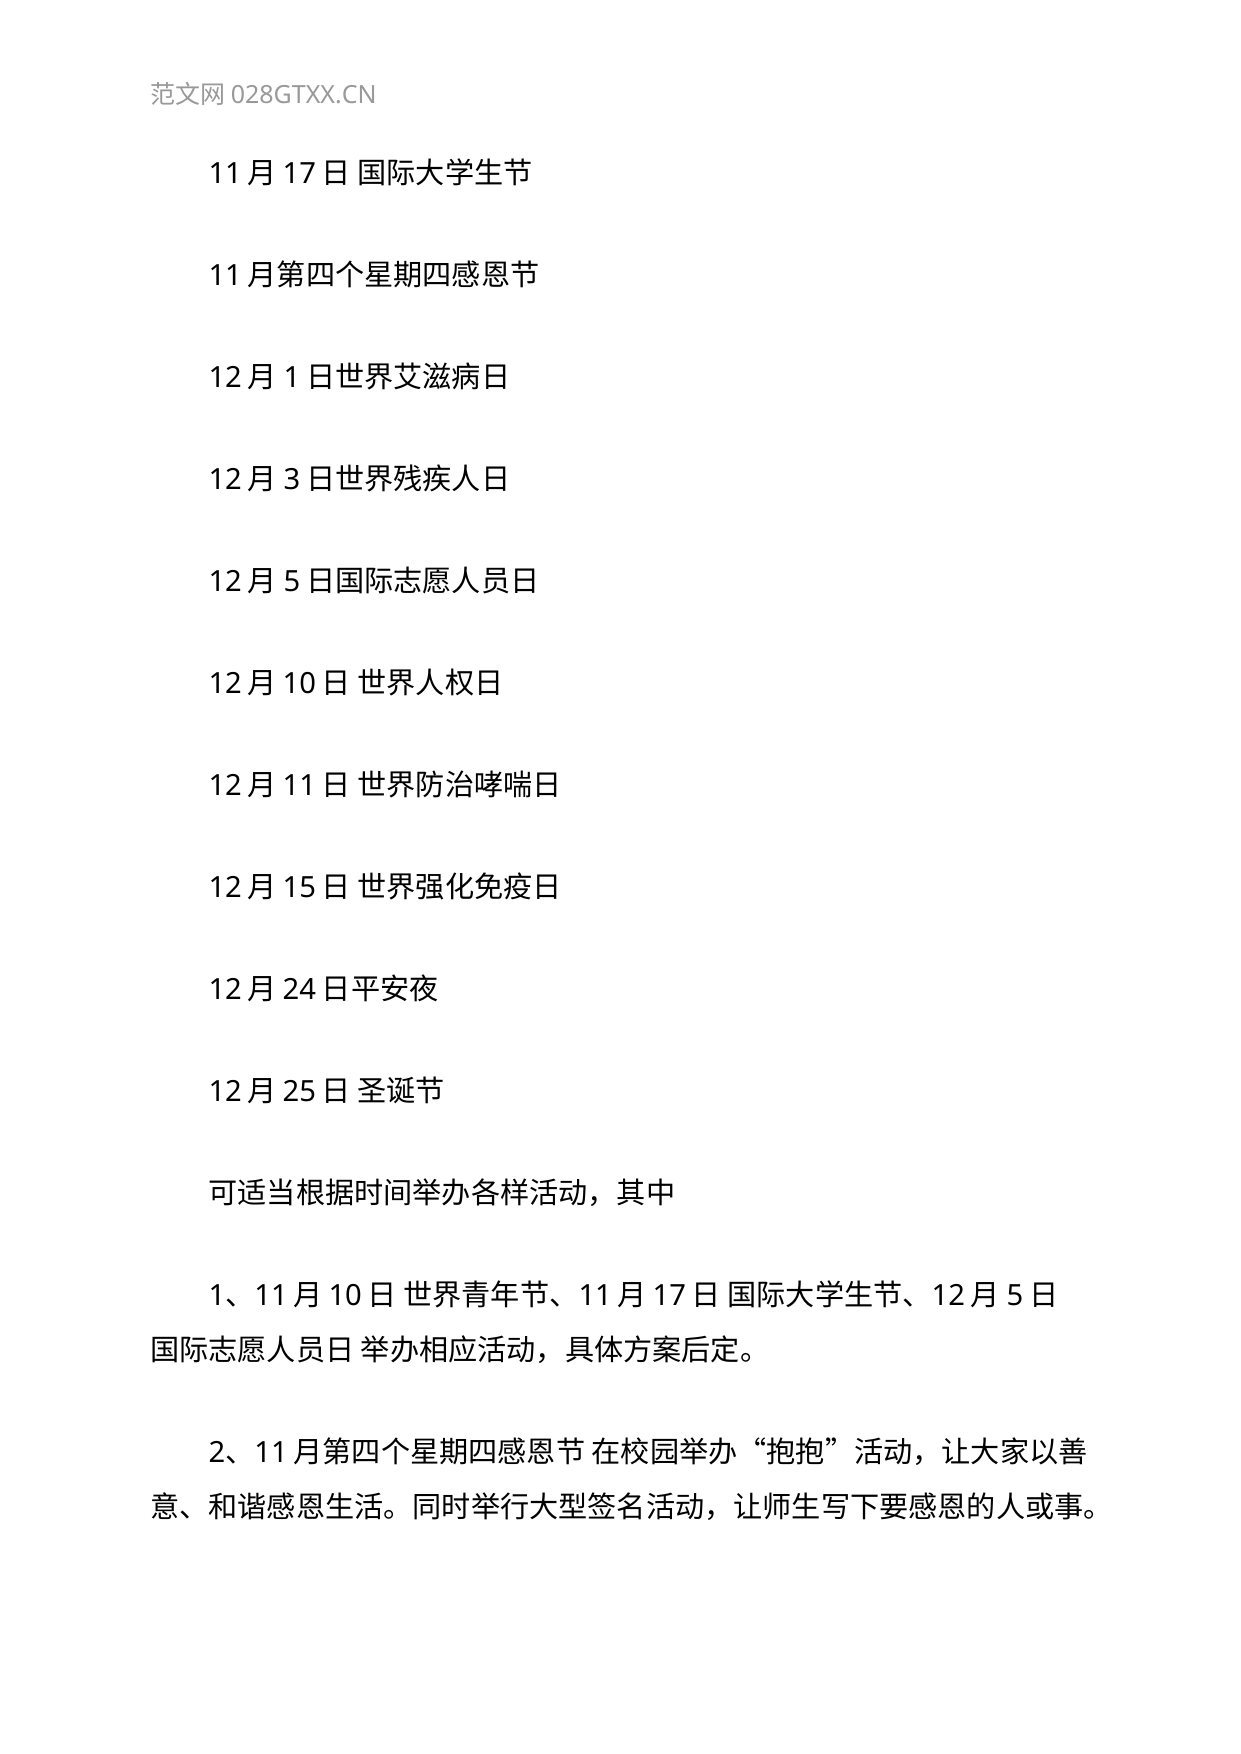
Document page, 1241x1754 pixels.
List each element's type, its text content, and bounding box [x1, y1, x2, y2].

text 12月15日 世界强化免疫日 [150, 864, 1090, 906]
text 12月 3日世界残疾人日 [150, 456, 1090, 498]
text 12月10日 世界人权日 [150, 660, 1090, 702]
text 12月11日 世界防治哮喘日 [150, 762, 1090, 804]
text 12月 5日国际志愿人员日 [150, 558, 1090, 600]
text 12月25日 圣诞节 [150, 1068, 1090, 1110]
text 11月第四个星期四感恩节 [150, 252, 1090, 294]
text 可适当根据时间举办各样活动，其中 [150, 1170, 1090, 1212]
text 11月17日 国际大学生节 [150, 150, 1090, 192]
text 1、11月10日 世界青年节、11月17日 国际大学生节、12月 5日 国际志愿人员日 举办相应活动，具体方案后定。 [150, 1272, 1090, 1369]
text 12月24日平安夜 [150, 966, 1090, 1008]
text 2、11月第四个星期四感恩节 在校园举办“抱抱”活动，让大家以善意、和谐感恩生活。同时举行大型签名活动，让师生写下要感恩的人或事。 [150, 1428, 1090, 1526]
text 12月 1日世界艾滋病日 [150, 354, 1090, 396]
